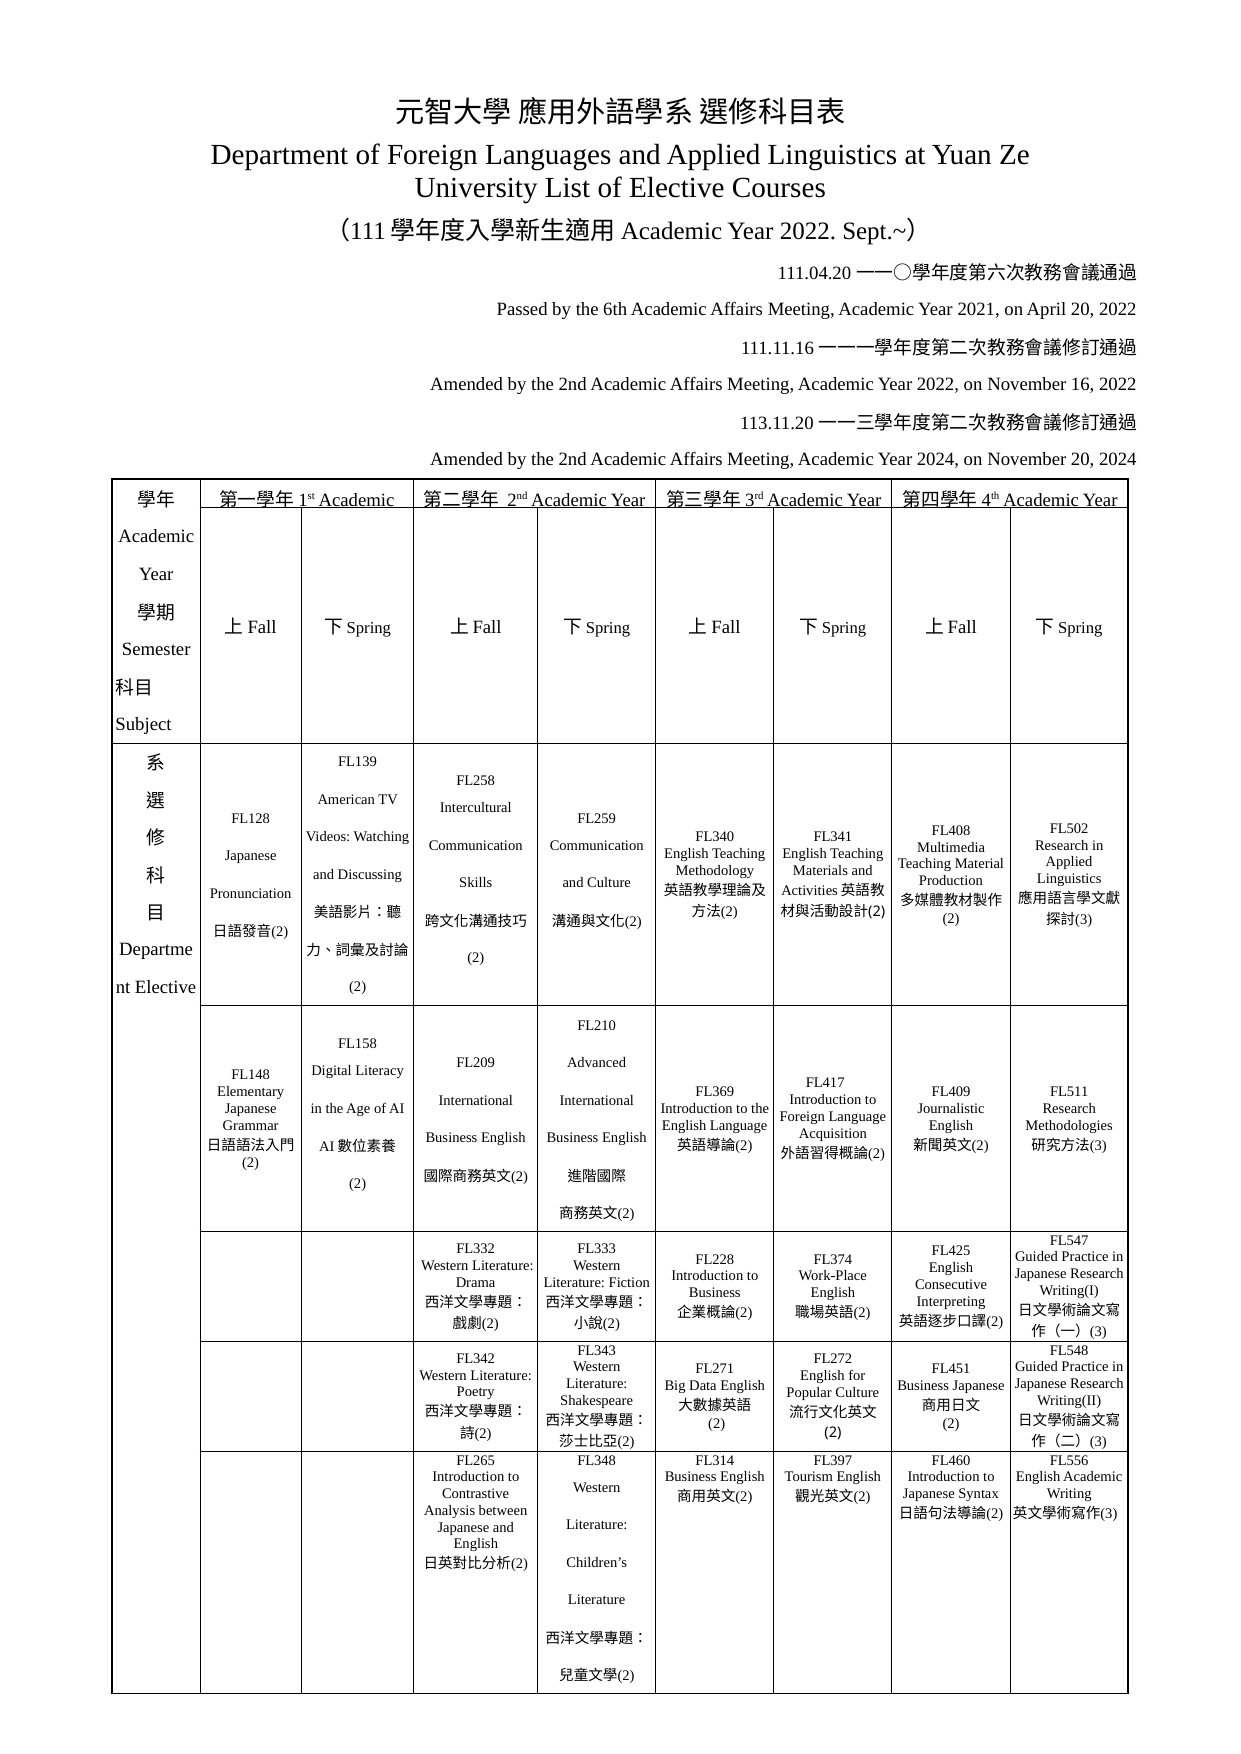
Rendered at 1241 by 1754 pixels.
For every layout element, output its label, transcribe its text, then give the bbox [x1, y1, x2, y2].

table_cell FL409 Journalistic English 新聞英文(2) [892, 1006, 1010, 1231]
table_cell [302, 1232, 413, 1341]
table_cell FL332 Western Literature: Drama 西洋文學專題： 戲劇(2) [414, 1232, 537, 1341]
table_cell [201, 1232, 301, 1341]
table_cell 上Fall [414, 508, 537, 742]
table_cell [302, 1342, 413, 1451]
table_cell FL341 English Teaching Materials and Activities英語教材與活動設計(2) [774, 744, 891, 1005]
table_cell 上Fall [892, 508, 1010, 742]
table_cell FL158 Digital Literacy in the Age of AI AI數位素養 (2) [302, 1006, 413, 1231]
text Department of Foreign Languages and Applied Linguistics at Yuan Ze University List of Elective Courses [148, 137, 1092, 204]
text 元智大學 應用外語學系 選修科目表 [148, 88, 1092, 131]
table_cell FL408 Multimedia Teaching Material Production 多媒體教材製作(2) [892, 744, 1010, 1005]
table_cell 下Spring [538, 508, 655, 742]
table_cell FL451 Business Japanese 商用日文 (2) [892, 1342, 1010, 1451]
text 111.04.20 一一○學年度第六次教務會議通過 [148, 253, 1137, 290]
table_cell 下Spring [774, 508, 891, 742]
table_cell FL374 Work-Place English 職場英語(2) [774, 1232, 891, 1341]
table_cell FL148 Elementary Japanese Grammar 日語語法入門(2) [201, 1006, 301, 1231]
table_cell FL397 Tourism English 觀光英文(2) [774, 1452, 891, 1693]
table_cell [201, 1452, 301, 1693]
table_cell FL272 English for Popular Culture 流行文化英文 (2) [774, 1342, 891, 1451]
table_cell FL417 Introduction to Foreign Language Acquisition 外語習得概論(2) [774, 1006, 891, 1231]
table_cell [302, 1452, 413, 1693]
table_cell FL139 American TV Videos: Watching and Discussing 美語影片：聽力、詞彙及討論(2) [302, 744, 413, 1005]
table_cell FL209 International Business English 國際商務英文(2) [414, 1006, 537, 1231]
table_cell FL547 Guided Practice in Japanese Research Writing(I) 日文學術論文寫作（一）(3) [1011, 1232, 1127, 1341]
table_cell FL460 Introduction to Japanese Syntax日語句法導論(2) [892, 1452, 1010, 1693]
table_cell 下Spring [302, 508, 413, 742]
table_header 第一學年 1st Academic Year [201, 480, 413, 507]
table_cell FL502 Research in Applied Linguistics 應用語言學文獻探討(3) [1011, 744, 1127, 1005]
table_cell FL348 Western Literature: Children’s Literature 西洋文學專題： 兒童文學(2) [538, 1452, 655, 1693]
table_header 第二學年 2nd Academic Year [414, 480, 655, 507]
table_header 學年Academic Year 學期Semester 科目Subject [113, 480, 200, 742]
table_cell FL343 Western Literature: Shakespeare 西洋文學專題： 莎士比亞(2) [538, 1342, 655, 1451]
table_cell FL369 Introduction to the English Language 英語導論(2) [656, 1006, 773, 1231]
table_cell FL342 Western Literature: Poetry 西洋文學專題： 詩(2) [414, 1342, 537, 1451]
table_cell [201, 1342, 301, 1451]
table_cell FL548 Guided Practice in Japanese Research Writing(II) 日文學術論文寫作（二）(3) [1011, 1342, 1127, 1451]
table_header 第四學年 4th Academic Year [892, 480, 1127, 507]
table_cell FL340 English Teaching Methodology 英語教學理論及方法(2) [656, 744, 773, 1005]
table_cell FL333 Western Literature: Fiction西洋文學專題：小說(2) [538, 1232, 655, 1341]
text Amended by the 2nd Academic Affairs Meeting, Academic Year 2024, on November 20, 2024 [148, 440, 1137, 478]
table_cell 上 Fall [201, 508, 301, 742]
table_cell FL556 English Academic Writing 英文學術寫作(3) [1011, 1452, 1127, 1693]
table_cell FL511 Research Methodologies 研究方法(3) [1011, 1006, 1127, 1231]
table_cell FL314 Business English 商用英文(2) [656, 1452, 773, 1693]
table_cell FL128 Japanese Pronunciation 日語發音(2) [201, 744, 301, 1005]
text （111學年度入學新生適用Academic Year 2022. Sept.~） [148, 210, 1108, 247]
table_cell 上Fall [656, 508, 773, 742]
table_cell FL271 Big Data English 大數據英語 (2) [656, 1342, 773, 1451]
text 113.11.20 一一三學年度第二次教務會議修訂通過 [148, 403, 1137, 440]
table_cell 系 選 修 科 目 Department Elective [113, 744, 200, 1693]
table_cell FL259 Communication and Culture 溝通與文化(2) [538, 744, 655, 1005]
table_header 第三學年 3rd Academic Year [656, 480, 891, 507]
table_cell FL228 Introduction to Business 企業概論(2) [656, 1232, 773, 1341]
table_cell FL265 Introduction to Contrastive Analysis between Japanese and English 日英對比分析(2) [414, 1452, 537, 1693]
table_cell FL210 Advanced International Business English 進階國際 商務英文(2) [538, 1006, 655, 1231]
table_cell 下Spring [1011, 508, 1127, 742]
text Passed by the 6th Academic Affairs Meeting, Academic Year 2021, on April 20, 2022 [148, 290, 1137, 328]
table_cell FL258 Intercultural Communication Skills 跨文化溝通技巧(2) [414, 744, 537, 1005]
text 111.11.16 一一一學年度第二次教務會議修訂通過 [173, 328, 1137, 365]
table_cell FL425 English Consecutive Interpreting 英語逐步口譯(2) [892, 1232, 1010, 1341]
text Amended by the 2nd Academic Affairs Meeting, Academic Year 2022, on November 16, 2022 [148, 365, 1137, 403]
